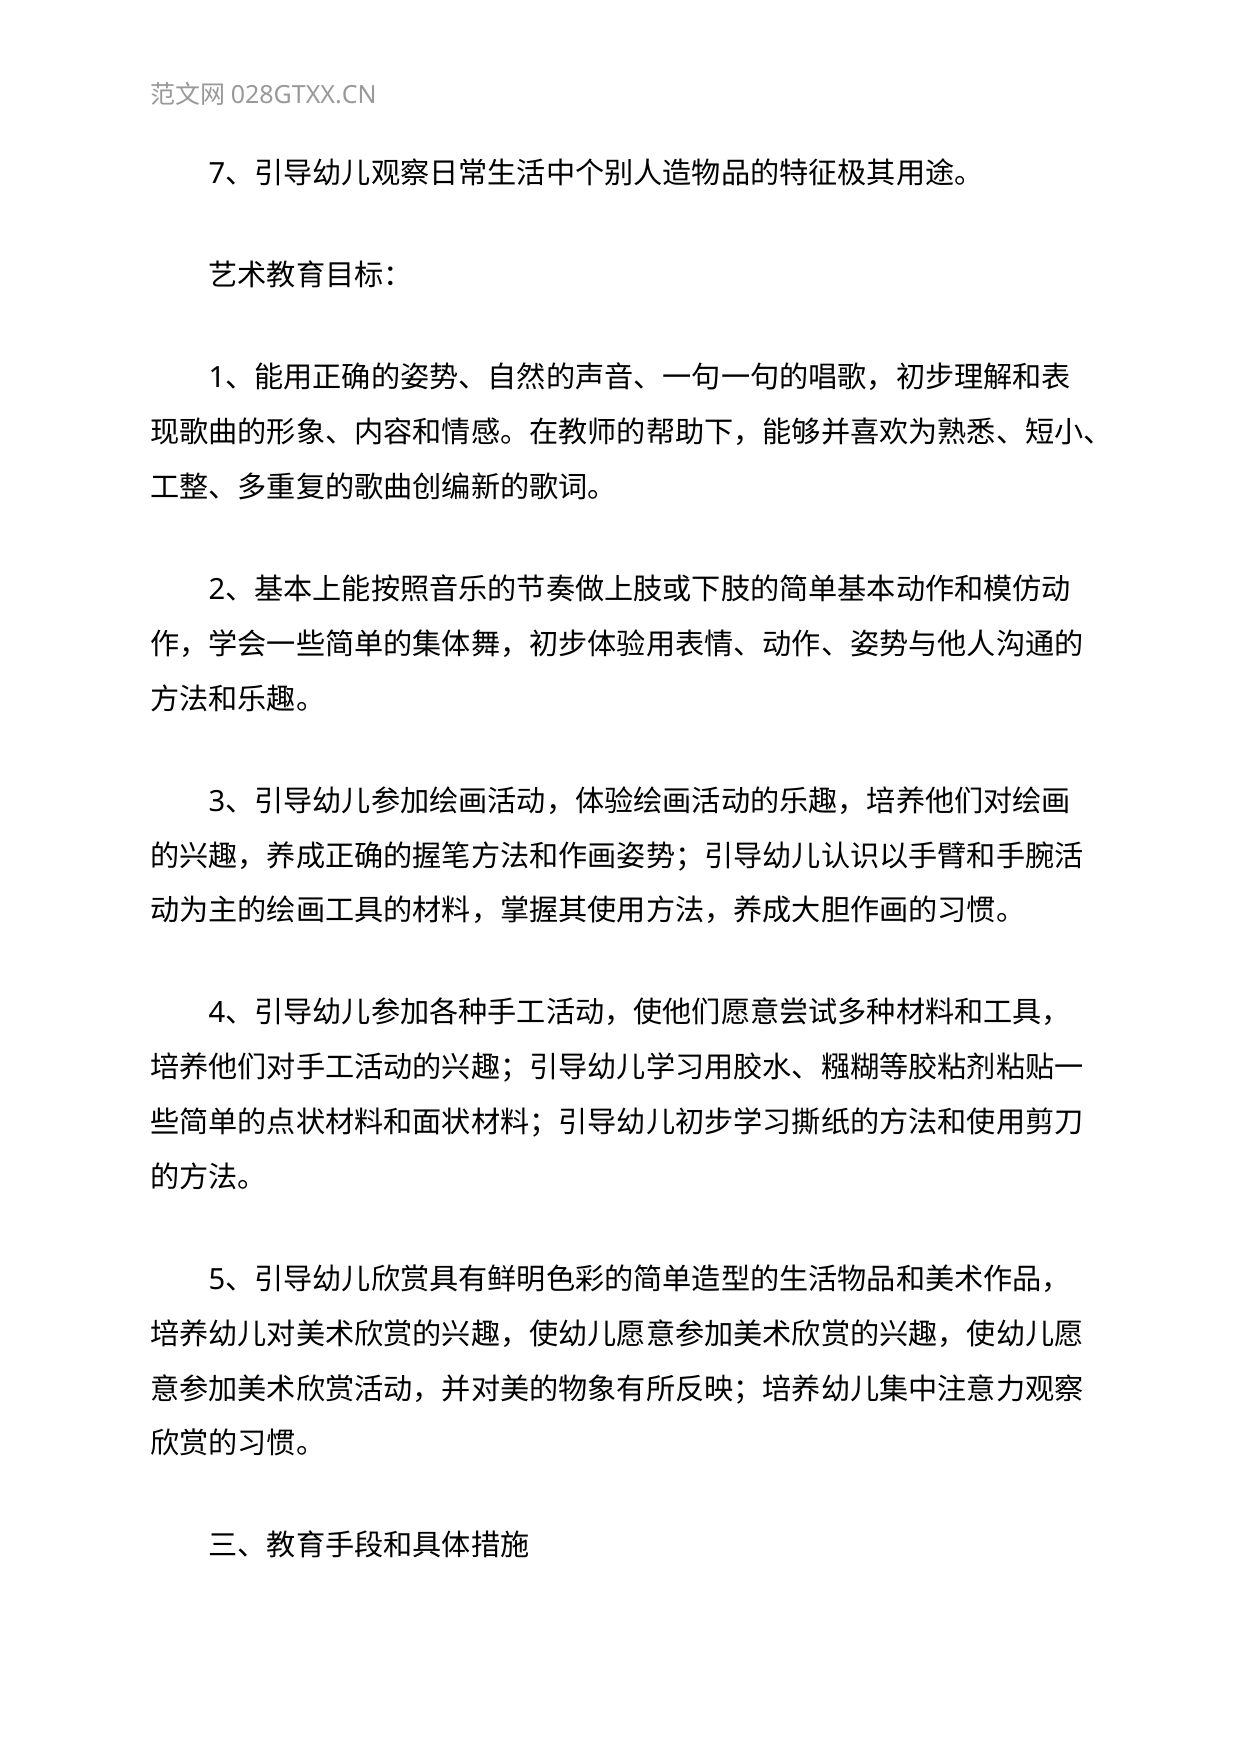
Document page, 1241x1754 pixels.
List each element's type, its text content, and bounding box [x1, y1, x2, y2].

text 艺术教育目标： [150, 252, 1090, 294]
text 三、教育手段和具体措施 [150, 1522, 1090, 1564]
text 2、基本上能按照音乐的节奏做上肢或下肢的简单基本动作和模仿动作，学会一些简单的集体舞，初步体验用表情、动作、姿势与他人沟通的方法和乐趣。 [150, 565, 1090, 718]
text 1、能用正确的姿势、自然的声音、一句一句的唱歌，初步理解和表现歌曲的形象、内容和情感。在教师的帮助下，能够并喜欢为熟悉、短小、工整、多重复的歌曲创编新的歌词。 [150, 354, 1090, 506]
text 7、引导幼儿观察日常生活中个别人造物品的特征极其用途。 [150, 150, 1090, 192]
text 4、引导幼儿参加各种手工活动，使他们愿意尝试多种材料和工具，培养他们对手工活动的兴趣；引导幼儿学习用胶水、糨糊等胶粘剂粘贴一些简单的点状材料和面状材料；引导幼儿初步学习撕纸的方法和使用剪刀的方法。 [150, 989, 1090, 1196]
text 3、引导幼儿参加绘画活动，体验绘画活动的乐趣，培养他们对绘画的兴趣，养成正确的握笔方法和作画姿势；引导幼儿认识以手臂和手腕活动为主的绘画工具的材料，掌握其使用方法，养成大胆作画的习惯。 [150, 777, 1090, 929]
text 5、引导幼儿欣赏具有鲜明色彩的简单造型的生活物品和美术作品，培养幼儿对美术欣赏的兴趣，使幼儿愿意参加美术欣赏的兴趣，使幼儿愿意参加美术欣赏活动，并对美的物象有所反映；培养幼儿集中注意力观察欣赏的习惯。 [150, 1255, 1090, 1462]
